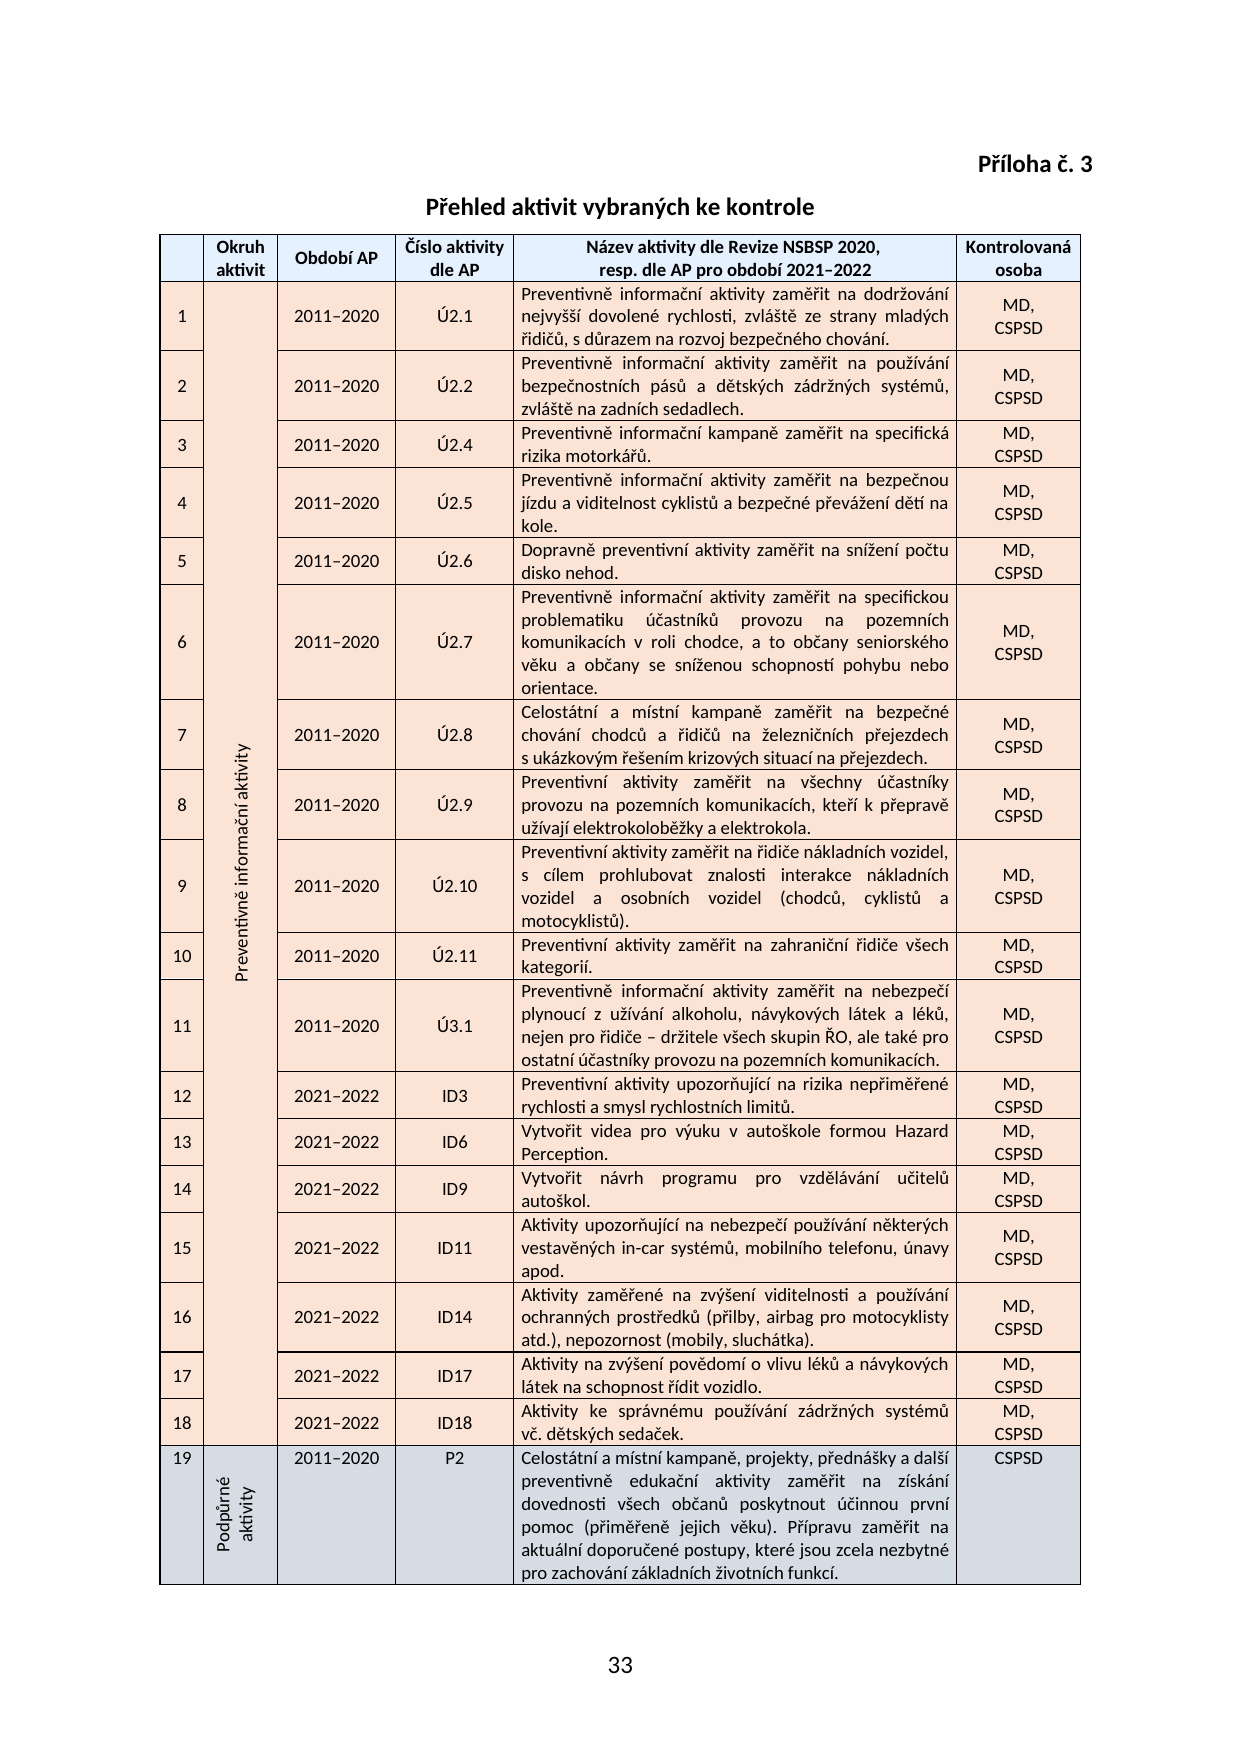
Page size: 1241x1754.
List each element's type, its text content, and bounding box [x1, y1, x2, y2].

table_cell 2011–2020 [278, 538, 395, 584]
table_header Číslo aktivity dle AP [396, 235, 513, 281]
table_header [161, 235, 203, 281]
table_cell 19 [161, 1446, 203, 1584]
table_cell Aktivity zaměřené na zvýšení viditelnosti a používání ochranných prostředků (přilby, airbag pro motocyklisty atd.), nepozornost (mobily, sluchátka). [514, 1283, 956, 1351]
table_cell 2011–2020 [278, 933, 395, 978]
table_cell MD, CSPSD [957, 1283, 1080, 1351]
table_cell MD, CSPSD [957, 351, 1080, 420]
table_cell Ú2.6 [396, 538, 513, 584]
table_cell 1 [161, 282, 203, 350]
table_cell 2011–2020 [278, 468, 395, 537]
table_cell Ú2.7 [396, 585, 513, 699]
table_cell CSPSD [957, 1446, 1080, 1584]
table_cell Preventivní aktivity zaměřit na zahraniční řidiče všech kategorií. [514, 933, 956, 978]
table_cell Vytvořit návrh programu pro vzdělávání učitelů autoškol. [514, 1166, 956, 1212]
table_cell 2 [161, 351, 203, 420]
table_cell Ú2.10 [396, 840, 513, 932]
table_cell 2021–2022 [278, 1119, 395, 1165]
table_cell 2021–2022 [278, 1283, 395, 1351]
table_cell MD, CSPSD [957, 1072, 1080, 1118]
subtitle Příloha č. 3 [148, 148, 1092, 178]
table_cell 2021–2022 [278, 1072, 395, 1118]
table_cell MD, CSPSD [957, 421, 1080, 467]
table_cell ID6 [396, 1119, 513, 1165]
table_cell 14 [161, 1166, 203, 1212]
table_cell MD, CSPSD [957, 1119, 1080, 1165]
table_cell 2011–2020 [278, 585, 395, 699]
table_cell Ú2.9 [396, 770, 513, 839]
table_cell Preventivní aktivity zaměřit na všechny účastníky provozu na pozemních komunikacích, kteří k přepravě užívají elektrokoloběžky a elektrokola. [514, 770, 956, 839]
table_cell Preventivně informační aktivity zaměřit na specifickou problematiku účastníků provozu na pozemních komunikacích v roli chodce, a to občany seniorského věku a občany se sníženou schopností pohybu nebo orientace. [514, 585, 956, 699]
table_cell Ú2.2 [396, 351, 513, 420]
table_cell MD, CSPSD [957, 585, 1080, 699]
table_cell Ú2.5 [396, 468, 513, 537]
table_cell 4 [161, 468, 203, 537]
table_cell 8 [161, 770, 203, 839]
table_cell Aktivity ke správnému používání zádržných systémů vč. dětských sedaček. [514, 1399, 956, 1445]
table_cell 7 [161, 700, 203, 769]
table_cell 17 [161, 1353, 203, 1398]
table_cell Preventivní aktivity upozorňující na rizika nepřiměřené rychlosti a smysl rychlostních limitů. [514, 1072, 956, 1118]
table_cell 2011–2020 [278, 282, 395, 350]
table_cell Celostátní a místní kampaně, projekty, přednášky a další preventivně edukační aktivity zaměřit na získání dovednosti všech občanů poskytnout účinnou první pomoc (přiměřeně jejich věku). Přípravu zaměřit na aktuální doporučené postupy, které jsou zcela nezbytné pro zachování základních životních funkcí. [514, 1446, 956, 1584]
table_cell Aktivity na zvýšení povědomí o vlivu léků a návykových látek na schopnost řídit vozidlo. [514, 1353, 956, 1398]
table_cell 6 [161, 585, 203, 699]
table_header Okruh aktivit [204, 235, 277, 281]
table_cell ID3 [396, 1072, 513, 1118]
table_cell Preventivní aktivity zaměřit na řidiče nákladních vozidel, s cílem prohlubovat znalosti interakce nákladních vozidel a osobních vozidel (chodců, cyklistů a motocyklistů). [514, 840, 956, 932]
table_cell 2011–2020 [278, 980, 395, 1071]
table_header Kontrolovaná osoba [957, 235, 1080, 281]
table_cell ID14 [396, 1283, 513, 1351]
table_cell 2011–2020 [278, 700, 395, 769]
table_cell MD, CSPSD [957, 1213, 1080, 1282]
table_cell MD, CSPSD [957, 538, 1080, 584]
table_cell 9 [161, 840, 203, 932]
table_cell MD, CSPSD [957, 770, 1080, 839]
table_cell ID9 [396, 1166, 513, 1212]
table_cell 10 [161, 933, 203, 978]
table_cell MD, CSPSD [957, 980, 1080, 1071]
table_cell 2011–2020 [278, 1446, 395, 1584]
table_cell Ú2.8 [396, 700, 513, 769]
table_cell Aktivity upozorňující na nebezpečí používání některých vestavěných in-car systémů, mobilního telefonu, únavy apod. [514, 1213, 956, 1282]
table_cell P2 [396, 1446, 513, 1584]
table_cell 2021–2022 [278, 1213, 395, 1282]
table_cell Dopravně preventivní aktivity zaměřit na snížení počtu disko nehod. [514, 538, 956, 584]
table_header Název aktivity dle Revize NSBSP 2020, resp. dle AP pro období 2021–2022 [514, 235, 956, 281]
table_cell Preventivně informační kampaně zaměřit na specifická rizika motorkářů. [514, 421, 956, 467]
table_cell Podpůrné aktivity [204, 1446, 277, 1584]
table_cell MD, CSPSD [957, 933, 1080, 978]
table_header Období AP [278, 235, 395, 281]
table_cell 13 [161, 1119, 203, 1165]
table_cell 18 [161, 1399, 203, 1445]
table_cell Preventivně informační aktivity [204, 282, 277, 1445]
table_cell 3 [161, 421, 203, 467]
table_cell Ú3.1 [396, 980, 513, 1071]
table_cell 5 [161, 538, 203, 584]
table_cell MD, CSPSD [957, 1399, 1080, 1445]
text Přehled aktivit vybraných ke kontrole [148, 191, 1092, 221]
table_cell MD, CSPSD [957, 468, 1080, 537]
table_cell Preventivně informační aktivity zaměřit na dodržování nejvyšší dovolené rychlosti, zvláště ze strany mladých řidičů, s důrazem na rozvoj bezpečného chování. [514, 282, 956, 350]
table_cell MD, CSPSD [957, 1353, 1080, 1398]
table_cell Celostátní a místní kampaně zaměřit na bezpečné chování chodců a řidičů na železničních přejezdech s ukázkovým řešením krizových situací na přejezdech. [514, 700, 956, 769]
table_cell Preventivně informační aktivity zaměřit na bezpečnou jízdu a viditelnost cyklistů a bezpečné převážení dětí na kole. [514, 468, 956, 537]
table_cell 15 [161, 1213, 203, 1282]
table_cell 11 [161, 980, 203, 1071]
table_cell Ú2.11 [396, 933, 513, 978]
table_cell 2011–2020 [278, 770, 395, 839]
table_cell 16 [161, 1283, 203, 1351]
table_cell 2021–2022 [278, 1166, 395, 1212]
table_cell Preventivně informační aktivity zaměřit na používání bezpečnostních pásů a dětských zádržných systémů, zvláště na zadních sedadlech. [514, 351, 956, 420]
table_cell 12 [161, 1072, 203, 1118]
table_cell 2021–2022 [278, 1399, 395, 1445]
table_cell MD, CSPSD [957, 840, 1080, 932]
table_cell 2021–2022 [278, 1353, 395, 1398]
table_cell MD, CSPSD [957, 700, 1080, 769]
table_cell ID18 [396, 1399, 513, 1445]
table_cell MD, CSPSD [957, 1166, 1080, 1212]
table_cell ID11 [396, 1213, 513, 1282]
table_cell 2011–2020 [278, 840, 395, 932]
table_cell 2011–2020 [278, 351, 395, 420]
table_cell Ú2.1 [396, 282, 513, 350]
table_cell Ú2.4 [396, 421, 513, 467]
table_cell Vytvořit videa pro výuku v autoškole formou Hazard Perception. [514, 1119, 956, 1165]
table_cell MD, CSPSD [957, 282, 1080, 350]
table_cell Preventivně informační aktivity zaměřit na nebezpečí plynoucí z užívání alkoholu, návykových látek a léků, nejen pro řidiče – držitele všech skupin ŘO, ale také pro ostatní účastníky provozu na pozemních komunikacích. [514, 980, 956, 1071]
table_cell ID17 [396, 1353, 513, 1398]
table_cell 2011–2020 [278, 421, 395, 467]
